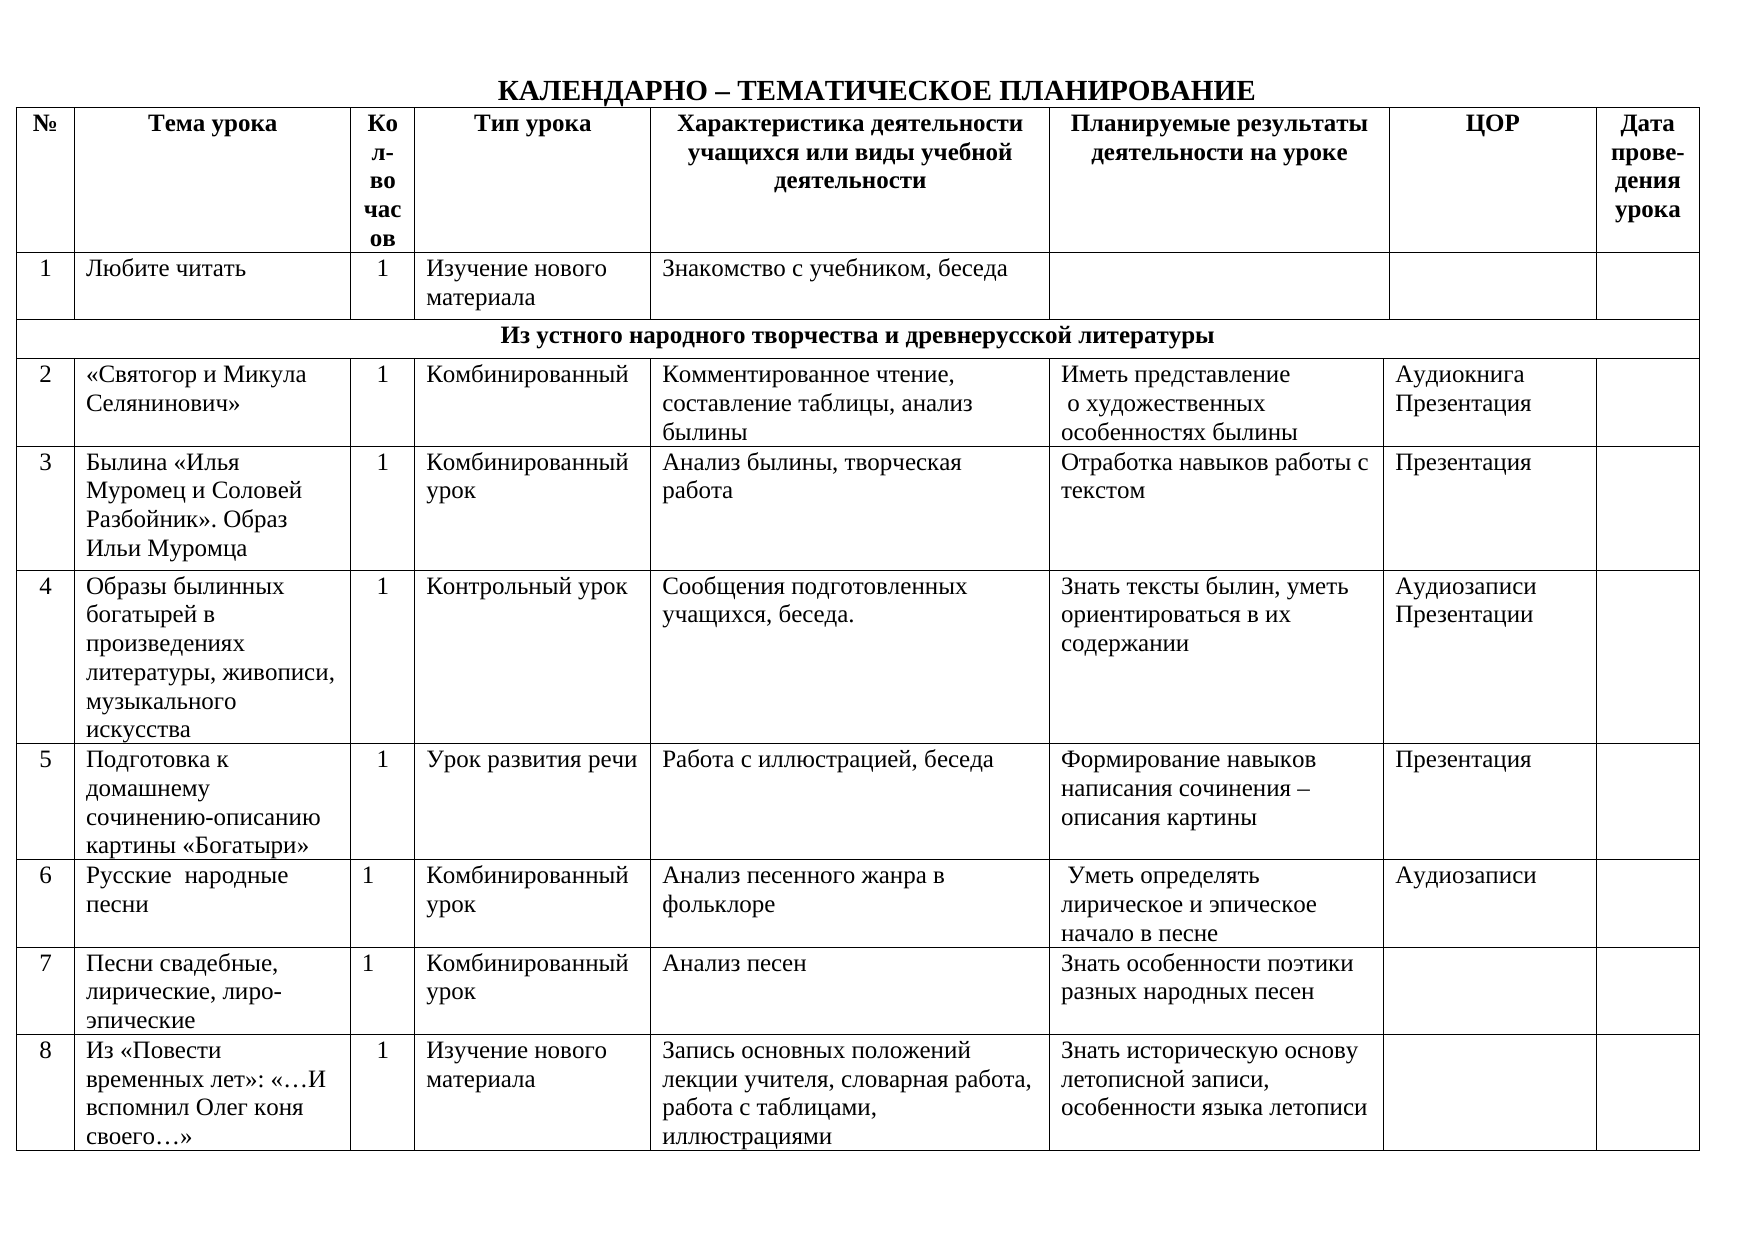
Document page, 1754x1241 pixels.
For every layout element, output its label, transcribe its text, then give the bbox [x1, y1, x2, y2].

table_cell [1050, 1035, 1383, 1150]
table_cell Анализ песен [651, 948, 1049, 1034]
table_cell [1597, 571, 1699, 743]
table_cell 1 [17, 253, 74, 319]
table_cell 7 [17, 948, 74, 1034]
table_cell 2 [17, 359, 74, 446]
table_cell Образы былинных богатырей в произведениях литературы, живописи, музыкального искусства [75, 571, 350, 743]
table_cell «Святогор и Микула Селянинович» [75, 359, 350, 446]
table_cell 4 [17, 571, 74, 743]
table_cell 5 [17, 744, 74, 859]
table_cell 8 [17, 1035, 74, 1150]
table_cell Аудиозаписи Презентации [1384, 571, 1596, 743]
table_cell Былина «Илья Муромец и Соловей Разбойник». Образ Ильи Муромца [75, 447, 350, 570]
table_cell Контрольный урок [415, 571, 650, 743]
table_header Тема урока [75, 108, 350, 252]
table_cell Сообщения подготовленных учащихся, беседа. [651, 571, 1049, 743]
table_cell Анализ песенного жанра в фольклоре [651, 860, 1049, 947]
table_cell 1 [351, 447, 414, 570]
table_cell [1597, 744, 1699, 859]
table_cell [1384, 948, 1596, 1034]
table_cell Анализ былины, творческая работа [651, 447, 1049, 570]
table_cell Любите читать [75, 253, 350, 319]
table_header Тип урока [415, 108, 650, 252]
table_cell 1 [351, 571, 414, 743]
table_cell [651, 1035, 1049, 1150]
table_header № [17, 108, 74, 252]
table_cell Изучение нового материала [415, 253, 650, 319]
table_cell [1597, 948, 1699, 1034]
table_cell Иметь представление о художественных особенностях былины [1050, 359, 1383, 446]
table_cell Подготовка к домашнему сочинению-описанию картины «Богатыри» [75, 744, 350, 859]
table_cell Аудиокнига Презентация [1384, 359, 1596, 446]
table_cell Уметь определять лирическое и эпическое начало в песне [1050, 860, 1383, 947]
table_cell Комбинированный урок [415, 447, 650, 570]
table_header Дата прове-дения урока [1597, 108, 1699, 252]
table_cell Знать тексты былин, уметь ориентироваться в их содержании [1050, 571, 1383, 743]
table_cell Работа с иллюстрацией, беседа [651, 744, 1049, 859]
table_cell 1 [351, 359, 414, 446]
table_cell Комбинированный урок [415, 948, 650, 1034]
table_cell Из устного народного творчества и древнерусской литературы [17, 320, 1699, 358]
table_cell Аудиозаписи [1384, 860, 1596, 947]
table_header ЦОР [1390, 108, 1596, 252]
table_cell [1384, 1035, 1596, 1150]
table_cell Комбинированный урок [415, 860, 650, 947]
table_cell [75, 1035, 350, 1150]
text КАЛЕНДАРНО – ТЕМАТИЧЕСКОЕ ПЛАНИРОВАНИЕ [75, 75, 1679, 107]
table_cell [1597, 253, 1699, 319]
table_cell 1 [351, 1035, 414, 1150]
table_cell Комбинированный [415, 359, 650, 446]
table_header Кол-во часов [351, 108, 414, 252]
table_cell Знать особенности поэтики разных народных песен [1050, 948, 1383, 1034]
table_cell Песни свадебные, лирические, лиро-эпические [75, 948, 350, 1034]
table_cell Урок развития речи [415, 744, 650, 859]
table_cell [1390, 253, 1596, 319]
table_cell Презентация [1384, 744, 1596, 859]
table_cell Отработка навыков работы с текстом [1050, 447, 1383, 570]
table_cell 6 [17, 860, 74, 947]
table_cell Комментированное чтение, составление таблицы, анализ былины [651, 359, 1049, 446]
table_cell 1 [351, 948, 414, 1034]
table_cell 1 [351, 253, 414, 319]
table_header Планируемые результаты деятельности на уроке [1050, 108, 1389, 252]
table_cell [1597, 447, 1699, 570]
table_cell Русские народные песни [75, 860, 350, 947]
table_cell Формирование навыков написания сочинения – описания картины [1050, 744, 1383, 859]
table_cell Знакомство с учебником, беседа [651, 253, 1049, 319]
table_cell 3 [17, 447, 74, 570]
table_cell [1050, 253, 1389, 319]
table_cell Презентация [1384, 447, 1596, 570]
table_cell [1597, 1035, 1699, 1150]
table_cell [1597, 359, 1699, 446]
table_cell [415, 1035, 650, 1150]
table_cell 1 [351, 860, 414, 947]
table_cell 1 [351, 744, 414, 859]
table_header Характеристика деятельности учащихся или виды учебной деятельности [651, 108, 1049, 252]
table_cell [1597, 860, 1699, 947]
